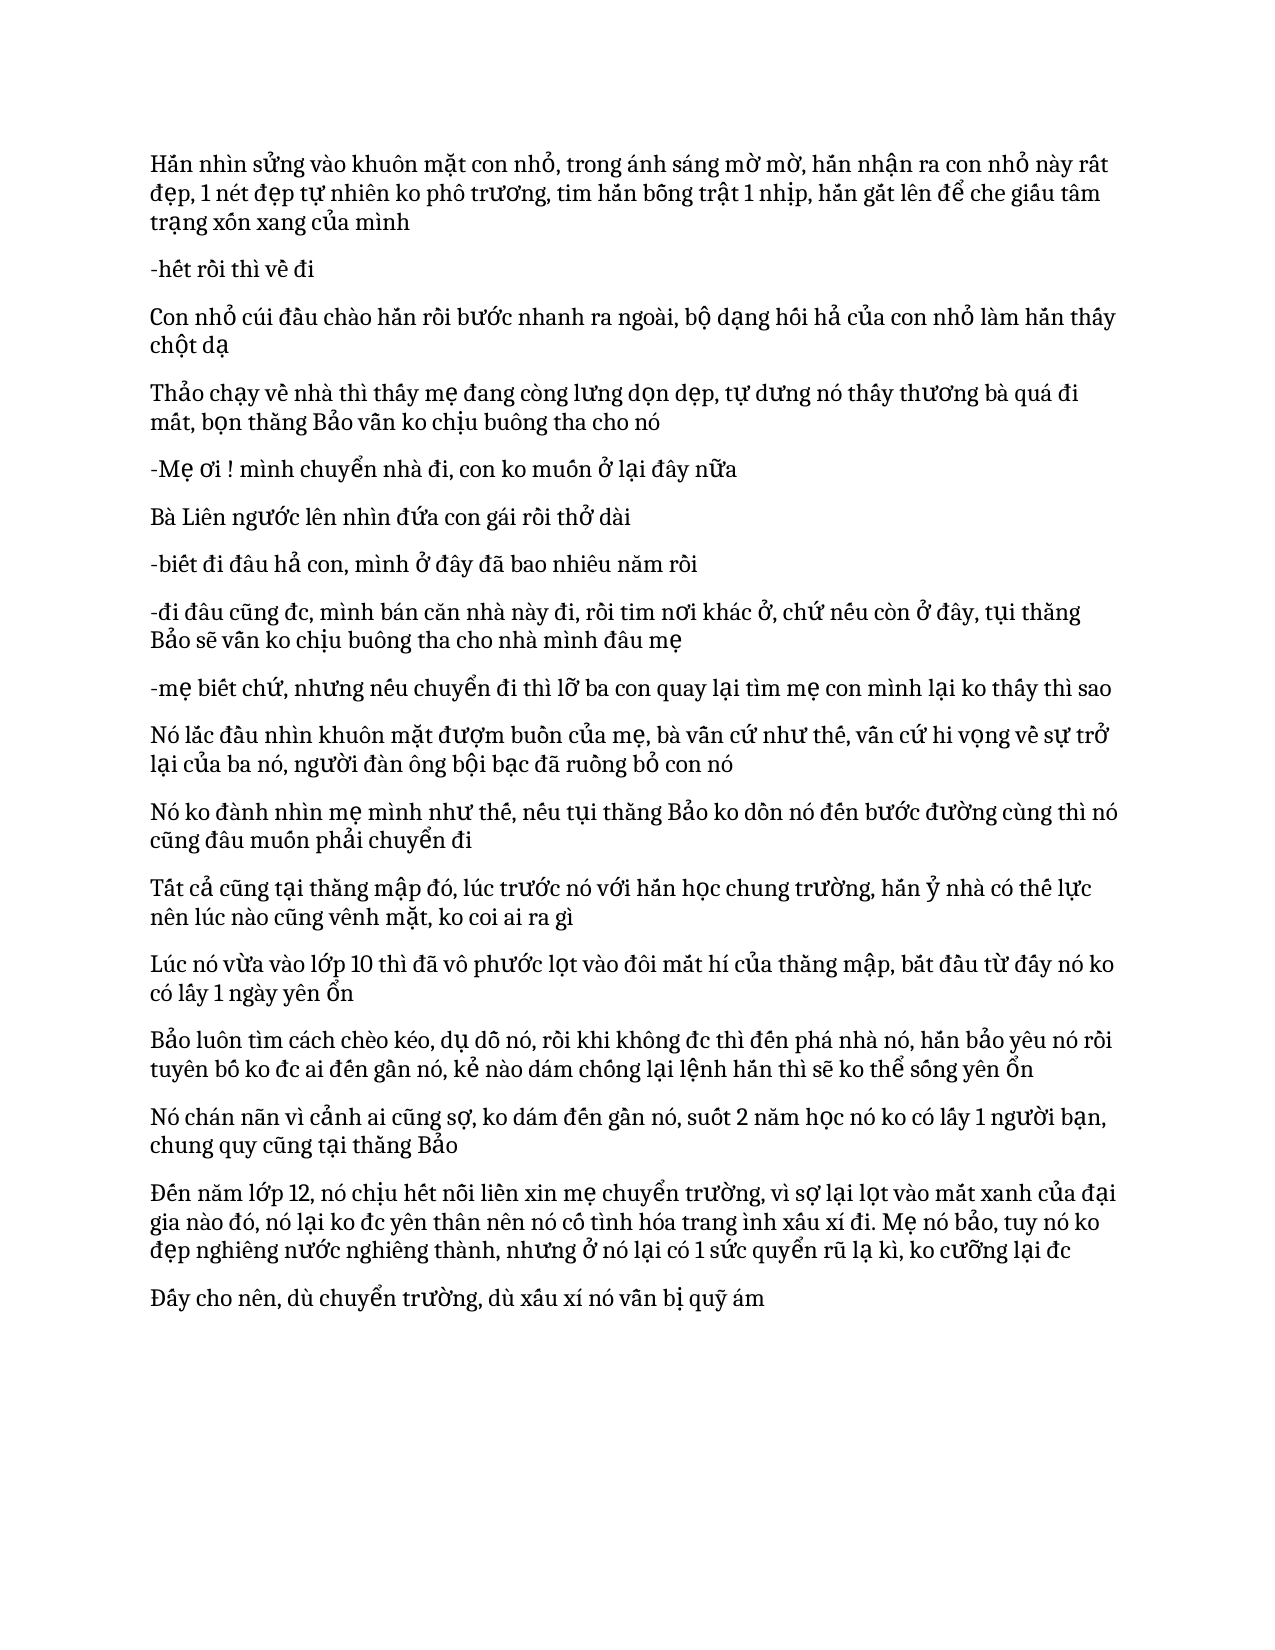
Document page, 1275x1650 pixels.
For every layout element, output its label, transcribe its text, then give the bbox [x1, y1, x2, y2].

text -biết đi đâu hả con, mình ở đây đã bao nhiêu năm rồi [150, 550, 1125, 579]
text -hết rồi thì về đi [150, 255, 1125, 284]
text Hắn nhìn sửng vào khuôn mặt con nhỏ, trong ánh sáng mờ mờ, hắn nhận ra con nhỏ này rất đẹp, 1 nét đẹp tự nhiên ko phô trương, tim hắn bỗng trật 1 nhịp, hắn gắt lên để che giấu tâm trạng xốn xang của mình [150, 150, 1125, 236]
text Tất cả cũng tại thằng mập đó, lúc trước nó với hắn học chung trường, hắn ỷ nhà có thế lực nên lúc nào cũng vênh mặt, ko coi ai ra gì [150, 874, 1125, 931]
text Thảo chạy về nhà thì thấy mẹ đang còng lưng dọn dẹp, tự dưng nó thấy thương bà quá đi mất, bọn thằng Bảo vẫn ko chịu buông tha cho nó [150, 379, 1125, 436]
text Đến năm lớp 12, nó chịu hết nỗi liền xin mẹ chuyển trường, vì sợ lại lọt vào mắt xanh của đại gia nào đó, nó lại ko đc yên thân nên nó cố tình hóa trang ình xấu xí đi. Mẹ nó bảo, tuy nó ko đẹp nghiêng nước nghiêng thành, nhưng ở nó lại có 1 sức quyển rũ lạ kì, ko cưỡng lại đc [150, 1179, 1125, 1265]
text Lúc nó vừa vào lớp 10 thì đã vô phước lọt vào đôi mắt hí của thằng mập, bắt đầu từ đấy nó ko có lấy 1 ngày yên ổn [150, 950, 1125, 1007]
text -Mẹ ơi ! mình chuyển nhà đi, con ko muốn ở lại đây nữa [150, 455, 1125, 484]
text -mẹ biết chứ, nhưng nếu chuyển đi thì lỡ ba con quay lại tìm mẹ con mình lại ko thấy thì sao [150, 674, 1125, 702]
text Bà Liên ngước lên nhìn đứa con gái rồi thở dài [150, 502, 1125, 531]
text Đấy cho nên, dù chuyển trường, dù xấu xí nó vẫn bị quỹ ám [150, 1284, 1125, 1370]
text Con nhỏ cúi đầu chào hắn rồi bước nhanh ra ngoài, bộ dạng hối hả của con nhỏ làm hắn thấy chột dạ [150, 302, 1125, 360]
text Bảo luôn tìm cách chèo kéo, dụ dỗ nó, rồi khi không đc thì đến phá nhà nó, hắn bảo yêu nó rồi tuyên bố ko đc ai đến gần nó, kẻ nào dám chống lại lệnh hắn thì sẽ ko thể sống yên ổn [150, 1026, 1125, 1084]
text Nó ko đành nhìn mẹ mình như thế, nếu tụi thằng Bảo ko dồn nó đến bước đường cùng thì nó cũng đâu muốn phải chuyển đi [150, 797, 1125, 855]
text Nó lắc đầu nhìn khuôn mặt đượm buồn của mẹ, bà vẫn cứ như thế, vẫn cứ hi vọng về sự trở lại của ba nó, người đàn ông bội bạc đã ruồng bỏ con nó [150, 721, 1125, 779]
text -đi đâu cũng đc, mình bán căn nhà này đi, rồi tim nơi khác ở, chứ nếu còn ở đây, tụi thằng Bảo sẽ vẫn ko chịu buông tha cho nhà mình đâu mẹ [150, 597, 1125, 655]
text Nó chán nãn vì cảnh ai cũng sợ, ko dám đến gần nó, suốt 2 năm học nó ko có lấy 1 người bạn, chung quy cũng tại thằng Bảo [150, 1102, 1125, 1160]
